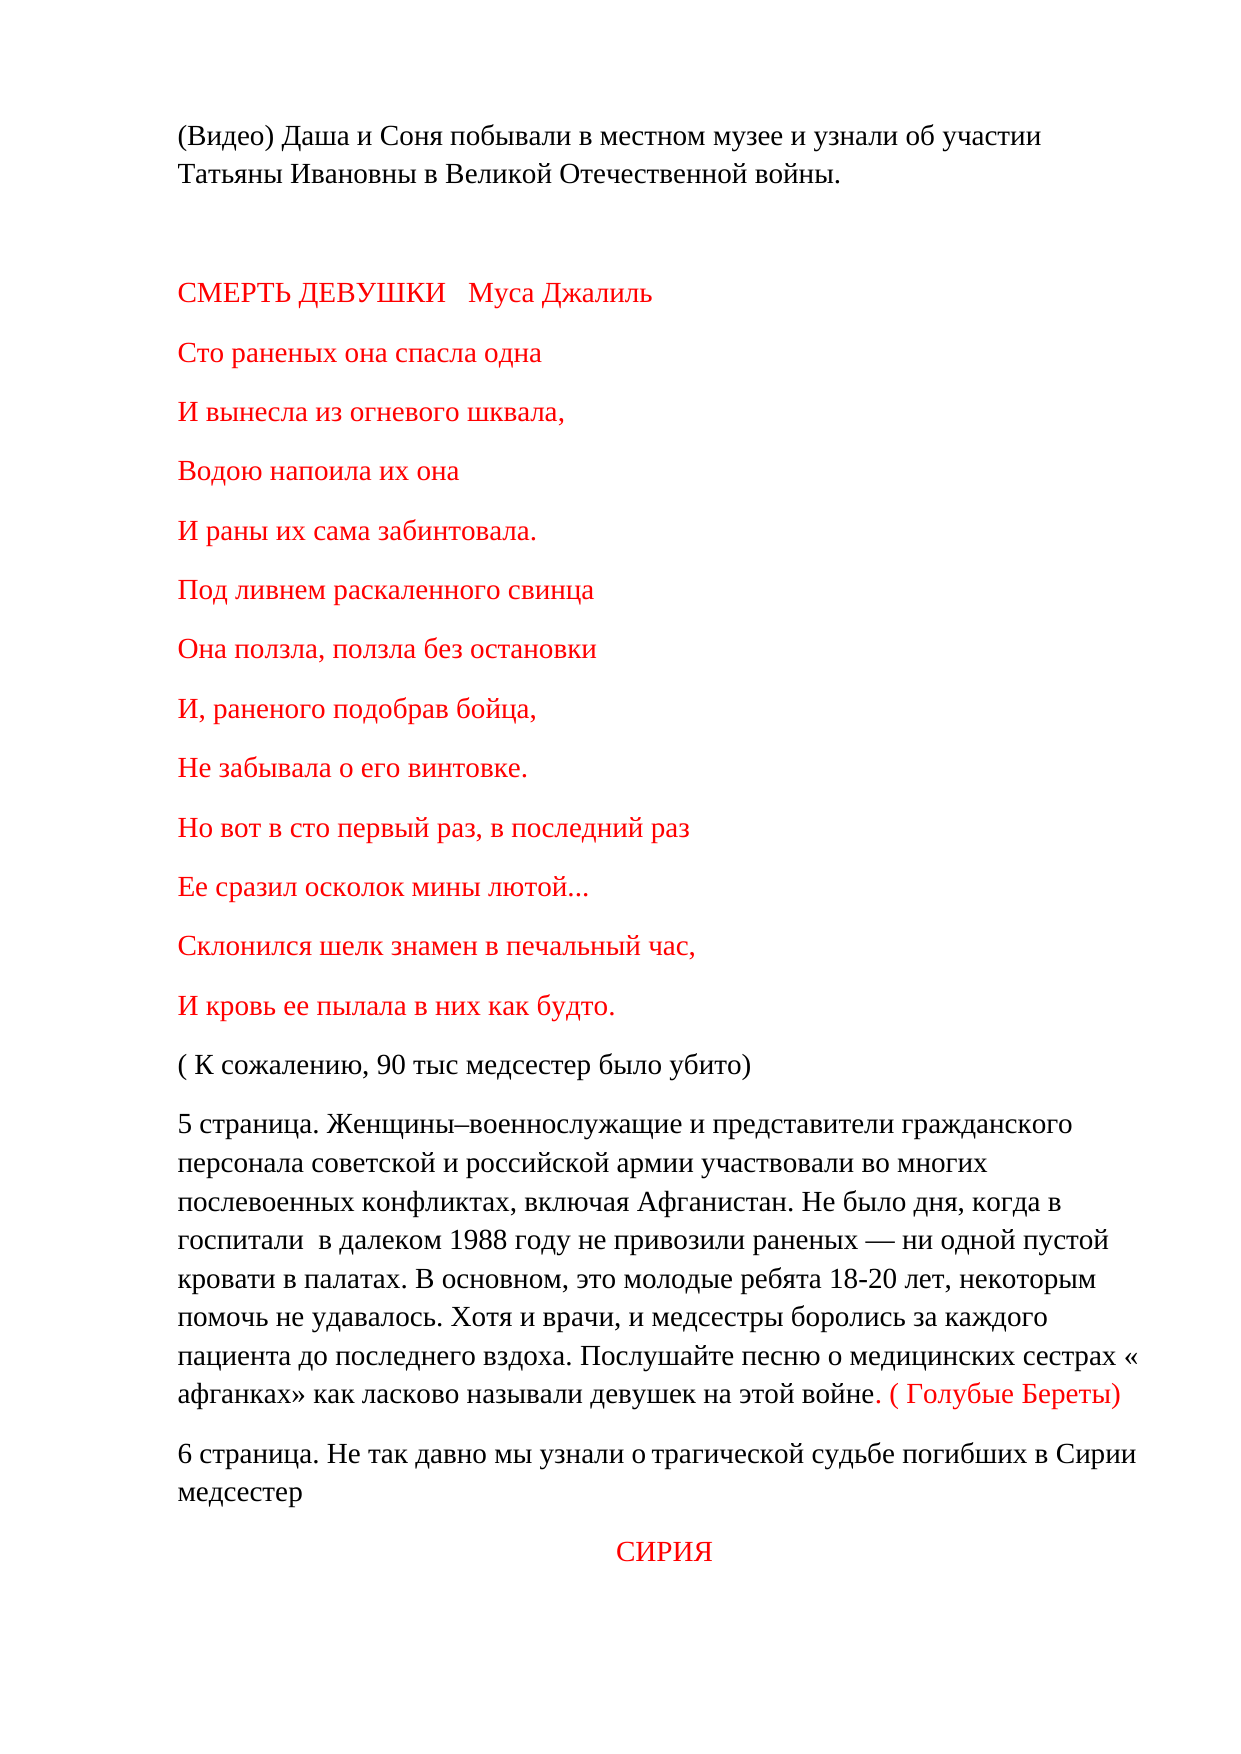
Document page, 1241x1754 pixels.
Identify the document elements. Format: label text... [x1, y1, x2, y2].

text Склонился шелк знамен в печальный час, [177, 928, 1152, 962]
text 6 страница. Не так давно мы узнали о трагической судьбе погибших в Сирии медсестер [177, 1436, 1152, 1508]
text И кровь ее пылала в них как будто. [177, 988, 1152, 1021]
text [177, 118, 1152, 190]
text И, раненого подобрав бойца, [177, 691, 1152, 724]
text Сто раненых она спасла одна [177, 335, 1152, 368]
text Она ползла, ползла без остановки [177, 632, 1152, 665]
text Но вот в сто первый раз, в последний раз [177, 810, 1152, 843]
text Водою напоила их она [177, 453, 1152, 487]
text И раны их сама забинтовала. [177, 513, 1152, 546]
text СМЕРТЬ ДЕВУШКИ Муса Джалиль [177, 275, 1152, 309]
text Под ливнем раскаленного свинца [177, 572, 1152, 606]
text СИРИЯ [177, 1534, 1152, 1567]
text 5 страница. Женщины–военнослужащие и представители гражданского персонала советской и российской армии участвовали во многих послевоенных конфликтах, включая Афганистан. Не было дня, когда в госпитали в далеком 1988 году не привозили раненых — ни одной пустой кровати в палатах. В основном, это молодые ребята 18-20 лет, некоторым помочь не удавалось. Хотя и врачи, и медсестры боролись за каждого пациента до последнего вздоха. Послушайте песню о медицинских сестрах « афганках» как ласково называли девушек на этой войне. ( Голубые Береты) [177, 1107, 1152, 1410]
text Не забывала о его винтовке. [177, 750, 1152, 784]
text ( К сожалению, 90 тыс медсестер было убито) [177, 1047, 1152, 1081]
text И вынесла из огневого шквала, [177, 394, 1152, 428]
text Ее сразил осколок мины лютой... [177, 869, 1152, 903]
